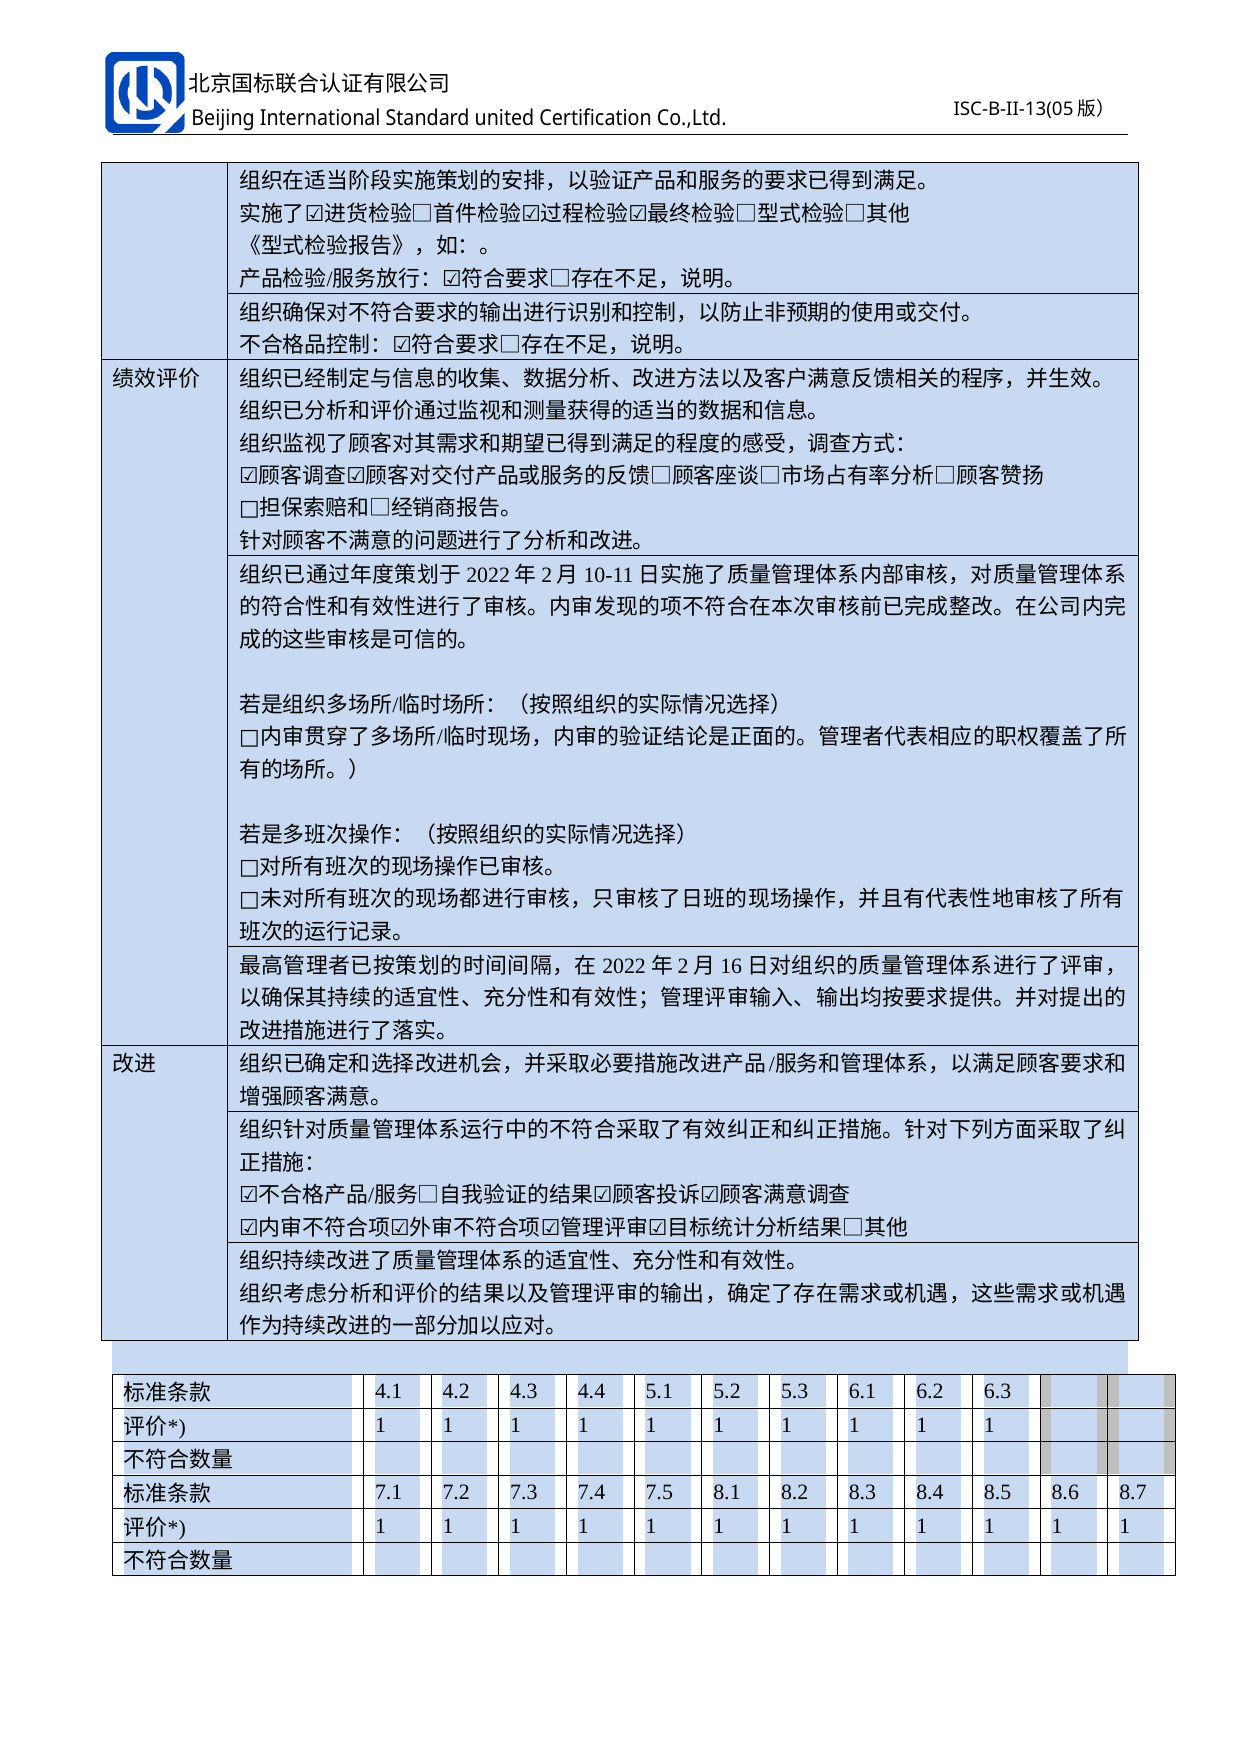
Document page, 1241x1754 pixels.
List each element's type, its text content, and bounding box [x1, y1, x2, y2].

table_cell [973, 1543, 984, 1575]
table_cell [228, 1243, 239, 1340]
table_cell [487, 1442, 498, 1474]
table_cell [1041, 1543, 1051, 1575]
table_header [1164, 1375, 1175, 1407]
table_cell [1041, 1409, 1051, 1441]
picture [105, 52, 185, 133]
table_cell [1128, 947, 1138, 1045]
table_cell [499, 1543, 510, 1575]
table_cell [905, 1543, 916, 1575]
table_cell [1041, 1442, 1051, 1474]
table_cell [623, 1543, 634, 1575]
table_cell [893, 1442, 904, 1474]
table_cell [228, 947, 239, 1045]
table_cell [487, 1543, 498, 1575]
table_cell [758, 1442, 769, 1474]
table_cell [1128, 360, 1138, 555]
table_cell [838, 1442, 848, 1474]
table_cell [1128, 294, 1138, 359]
table_cell [635, 1442, 645, 1474]
table_cell [623, 1442, 634, 1474]
table_cell [364, 1442, 375, 1474]
table_cell [432, 1543, 442, 1575]
table_cell [961, 1543, 972, 1575]
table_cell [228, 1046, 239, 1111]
table_cell [1108, 1409, 1119, 1441]
table_cell [420, 1543, 431, 1575]
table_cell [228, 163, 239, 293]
table_cell [1164, 1543, 1175, 1575]
table_cell 改进 [102, 1046, 227, 1340]
table_cell [702, 1442, 713, 1474]
table_cell [1164, 1409, 1175, 1441]
table_cell [770, 1442, 781, 1474]
table_cell [758, 1543, 769, 1575]
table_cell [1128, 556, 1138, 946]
table_cell [826, 1543, 837, 1575]
table_cell 绩效评价 [102, 360, 227, 1045]
table_cell [420, 1442, 431, 1474]
table_cell [1097, 1543, 1107, 1575]
table_cell [555, 1543, 566, 1575]
table_cell [1108, 1442, 1119, 1474]
table_cell [1097, 1409, 1107, 1441]
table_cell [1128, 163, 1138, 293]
table_cell [770, 1543, 781, 1575]
table_cell [905, 1442, 916, 1474]
table_cell [567, 1442, 578, 1474]
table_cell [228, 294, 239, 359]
table_cell [691, 1543, 701, 1575]
table_cell [1164, 1442, 1175, 1474]
table_cell [1097, 1442, 1107, 1474]
table_cell [567, 1543, 578, 1575]
table_header [1108, 1375, 1119, 1407]
table_cell [961, 1442, 972, 1474]
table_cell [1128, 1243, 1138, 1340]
table_cell [702, 1543, 713, 1575]
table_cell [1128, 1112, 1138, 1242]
table_header [1041, 1375, 1051, 1407]
table_cell [893, 1543, 904, 1575]
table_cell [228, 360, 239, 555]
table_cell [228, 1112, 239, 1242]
table_cell [838, 1543, 848, 1575]
table_cell [691, 1442, 701, 1474]
table_cell [973, 1442, 984, 1474]
table_cell [826, 1442, 837, 1474]
table_cell [1108, 1543, 1119, 1575]
table_cell [432, 1442, 442, 1474]
table_cell [1029, 1543, 1040, 1575]
table_cell [499, 1442, 510, 1474]
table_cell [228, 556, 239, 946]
table_header [1097, 1375, 1107, 1407]
table_cell [1029, 1442, 1040, 1474]
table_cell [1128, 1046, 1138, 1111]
table_cell [364, 1543, 375, 1575]
table_cell [555, 1442, 566, 1474]
table_cell [635, 1543, 645, 1575]
